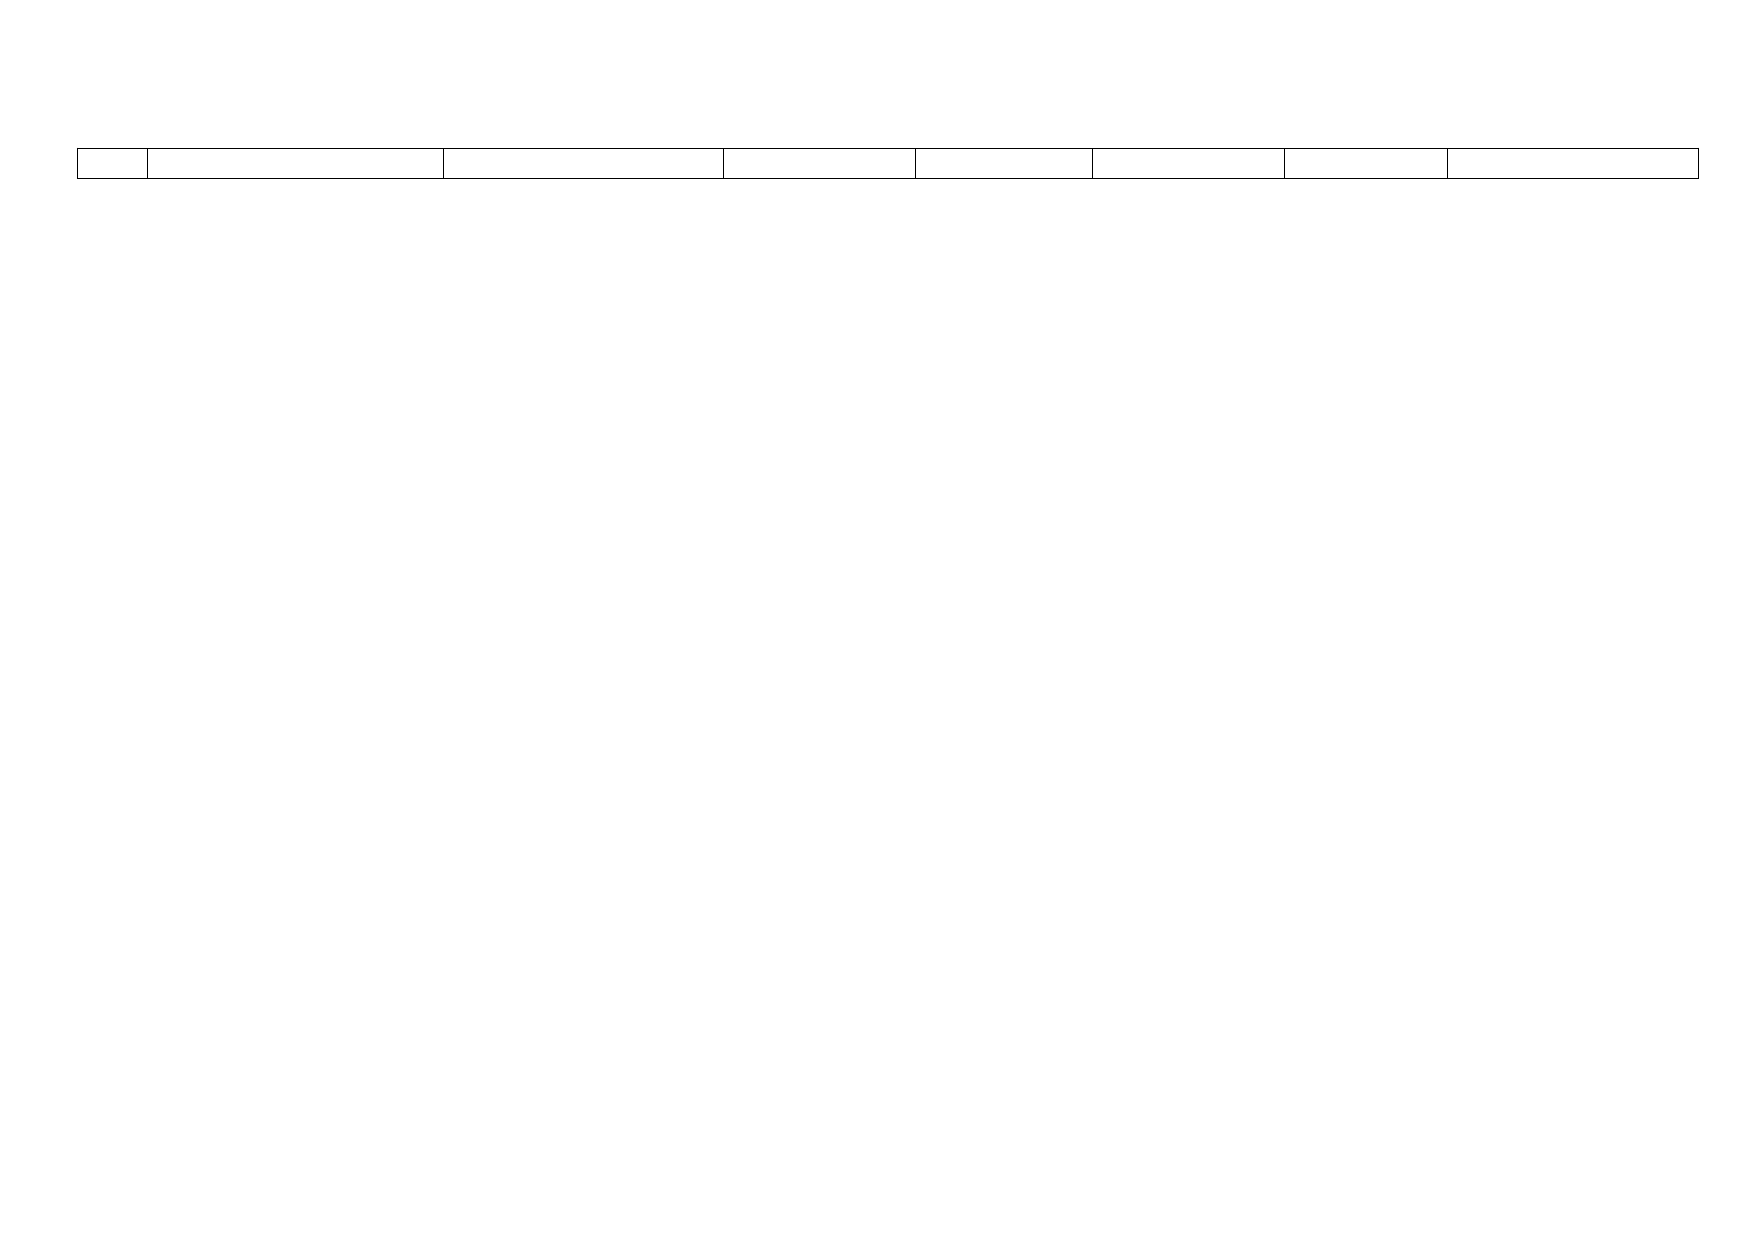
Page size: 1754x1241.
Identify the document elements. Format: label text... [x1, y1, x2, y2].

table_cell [148, 149, 443, 177]
table_cell Ні [724, 149, 915, 177]
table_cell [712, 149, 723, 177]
table_cell Ні [916, 149, 1092, 177]
table_cell Ні [1093, 149, 1284, 177]
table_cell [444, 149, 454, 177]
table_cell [1448, 149, 1698, 177]
table_cell 1. [78, 149, 147, 177]
table_cell 2 [1285, 149, 1447, 177]
